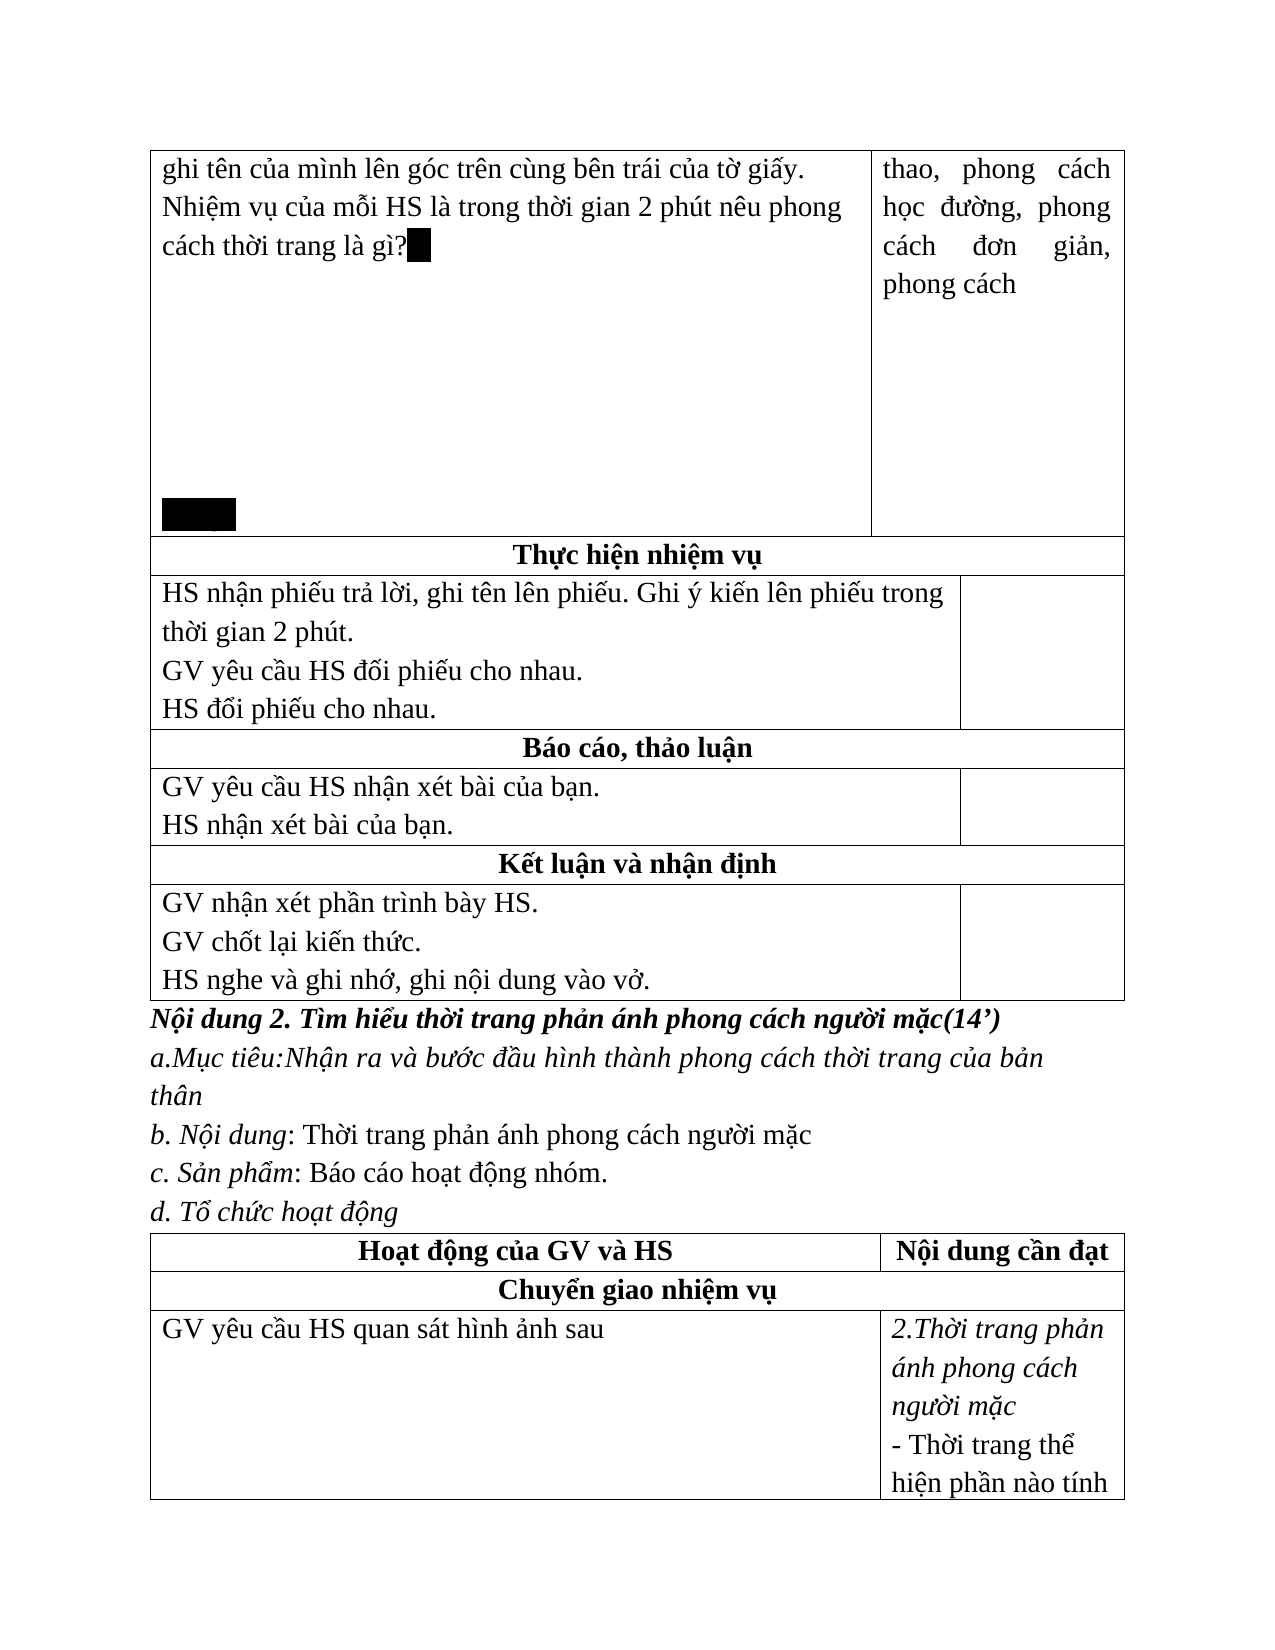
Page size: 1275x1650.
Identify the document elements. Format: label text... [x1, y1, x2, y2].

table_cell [881, 1311, 1124, 1499]
table_header Hoạt động của GV và HS [151, 1234, 880, 1271]
table_cell [961, 576, 1124, 729]
table_cell GV yêu cầu HS nhận xét bài của bạn. HS nhận xét bài của bạn. [151, 769, 960, 845]
text c. Sản phẩm: Báo cáo hoạt động nhóm. [150, 1155, 1125, 1189]
text b. Nội dung: Thời trang phản ánh phong cách người mặc [150, 1117, 1098, 1150]
text Nội dung 2. Tìm hiểu thời trang phản ánh phong cách người mặc(14’) [150, 1001, 1098, 1035]
table_cell GV nhận xét phần trình bày HS. GV chốt lại kiến thức. HS nghe và ghi nhớ, ghi nội dung vào vở. [151, 885, 960, 1000]
table_cell HS nhận phiếu trả lời, ghi tên lên phiếu. Ghi ý kiến lên phiếu trong thời gian 2 phút. GV yêu cầu HS đối phiếu cho nhau. HS đổi phiếu cho nhau. [151, 576, 960, 729]
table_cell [151, 1311, 880, 1499]
table_cell Thực hiện nhiệm vụ [151, 537, 1124, 574]
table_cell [151, 151, 871, 536]
table_cell Kết luận và nhận định [151, 846, 1124, 884]
text a.Mục tiêu:Nhận ra và bước đầu hình thành phong cách thời trang của bản thân [150, 1040, 1098, 1112]
text d. Tổ chức hoạt động [150, 1194, 1125, 1227]
table_header Nội dung cần đạt [881, 1234, 1124, 1271]
table_cell Báo cáo, thảo luận [151, 730, 1124, 768]
table_cell [961, 769, 1124, 845]
table_cell Chuyển giao nhiệm vụ [151, 1272, 1124, 1310]
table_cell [872, 151, 1124, 536]
table_cell [961, 885, 1124, 1000]
